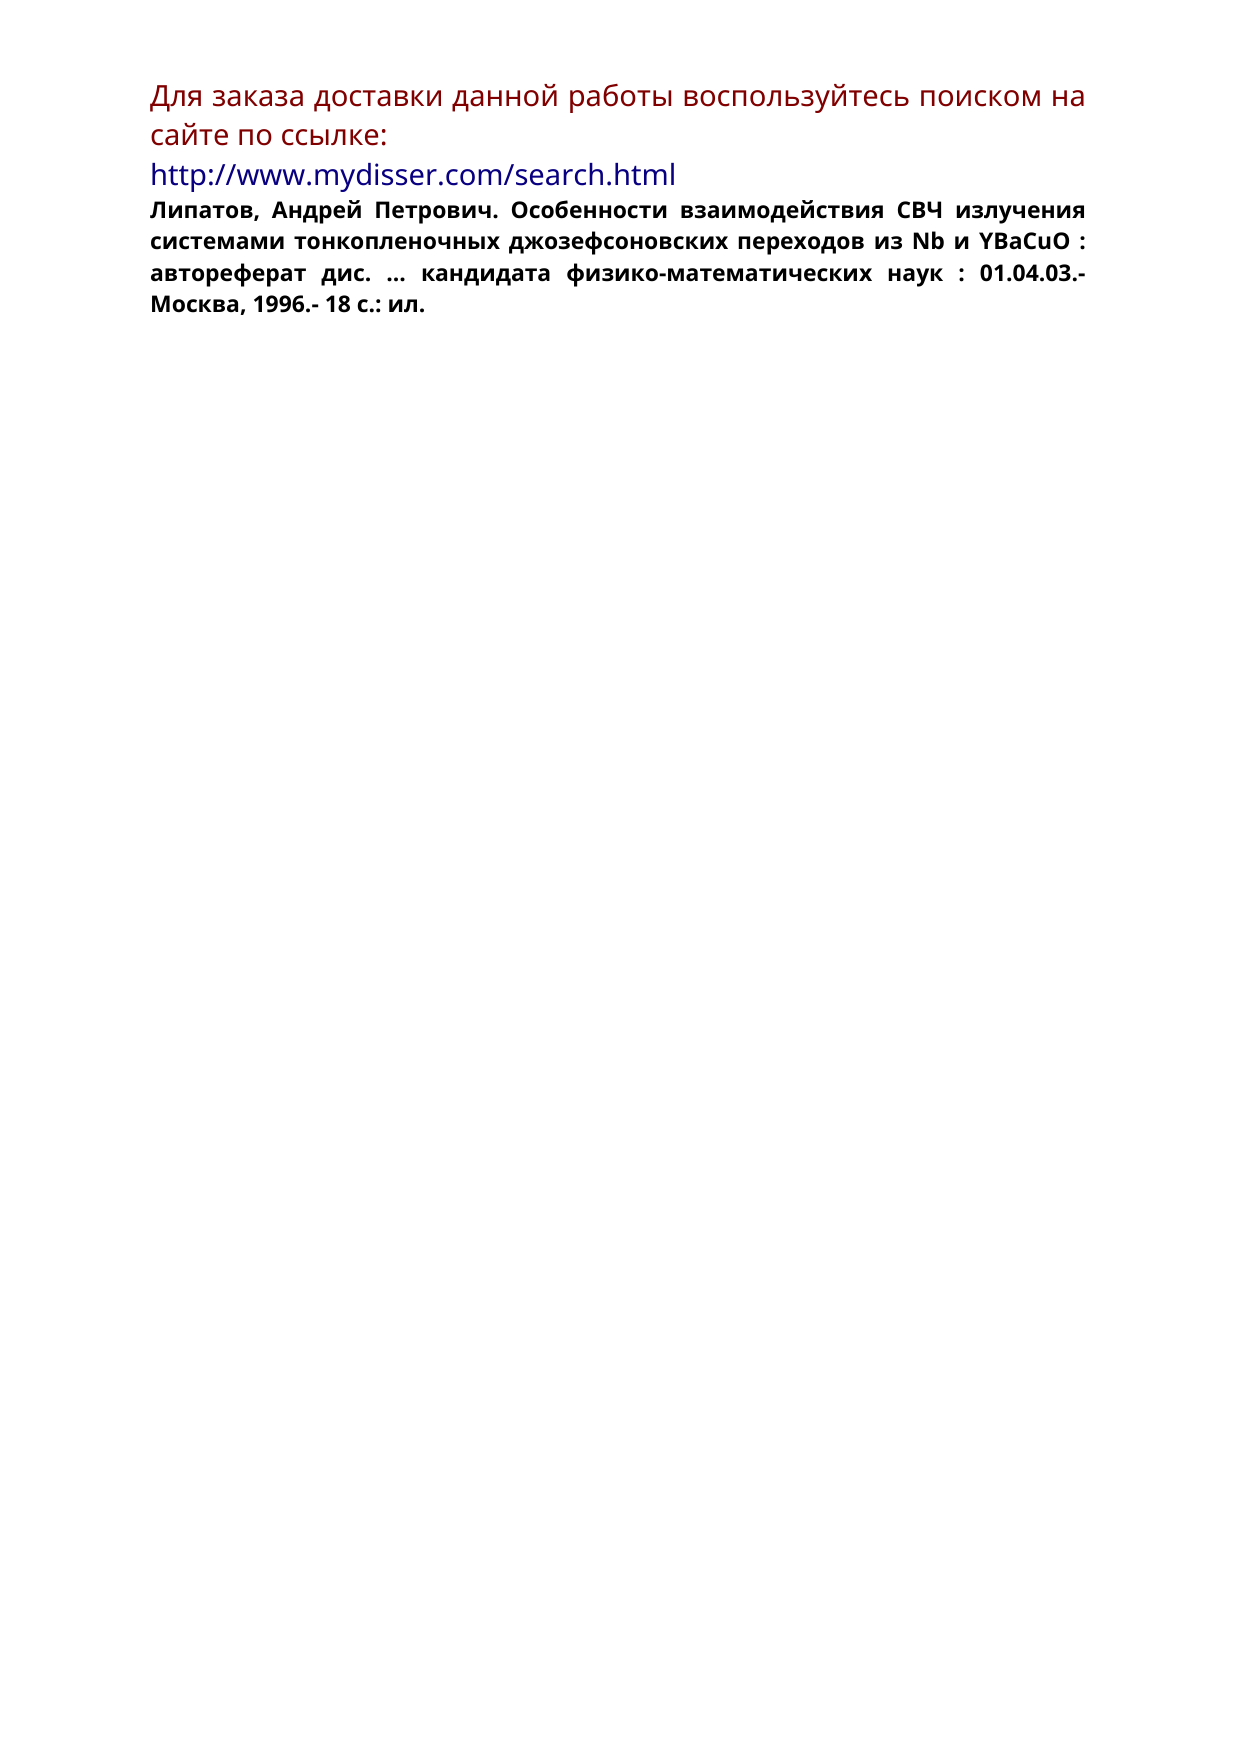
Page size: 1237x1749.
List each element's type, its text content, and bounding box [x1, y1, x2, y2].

text Липатов, Андрей Петрович. Особенности взаимодействия СВЧ излучения системами тонкопленочных джозефсоновских переходов из Nb и YBaCuO : автореферат дис. ... кандидата физико-математических наук : 01.04.03.- Москва, 1996.- 18 с.: ил. [150, 194, 1086, 319]
